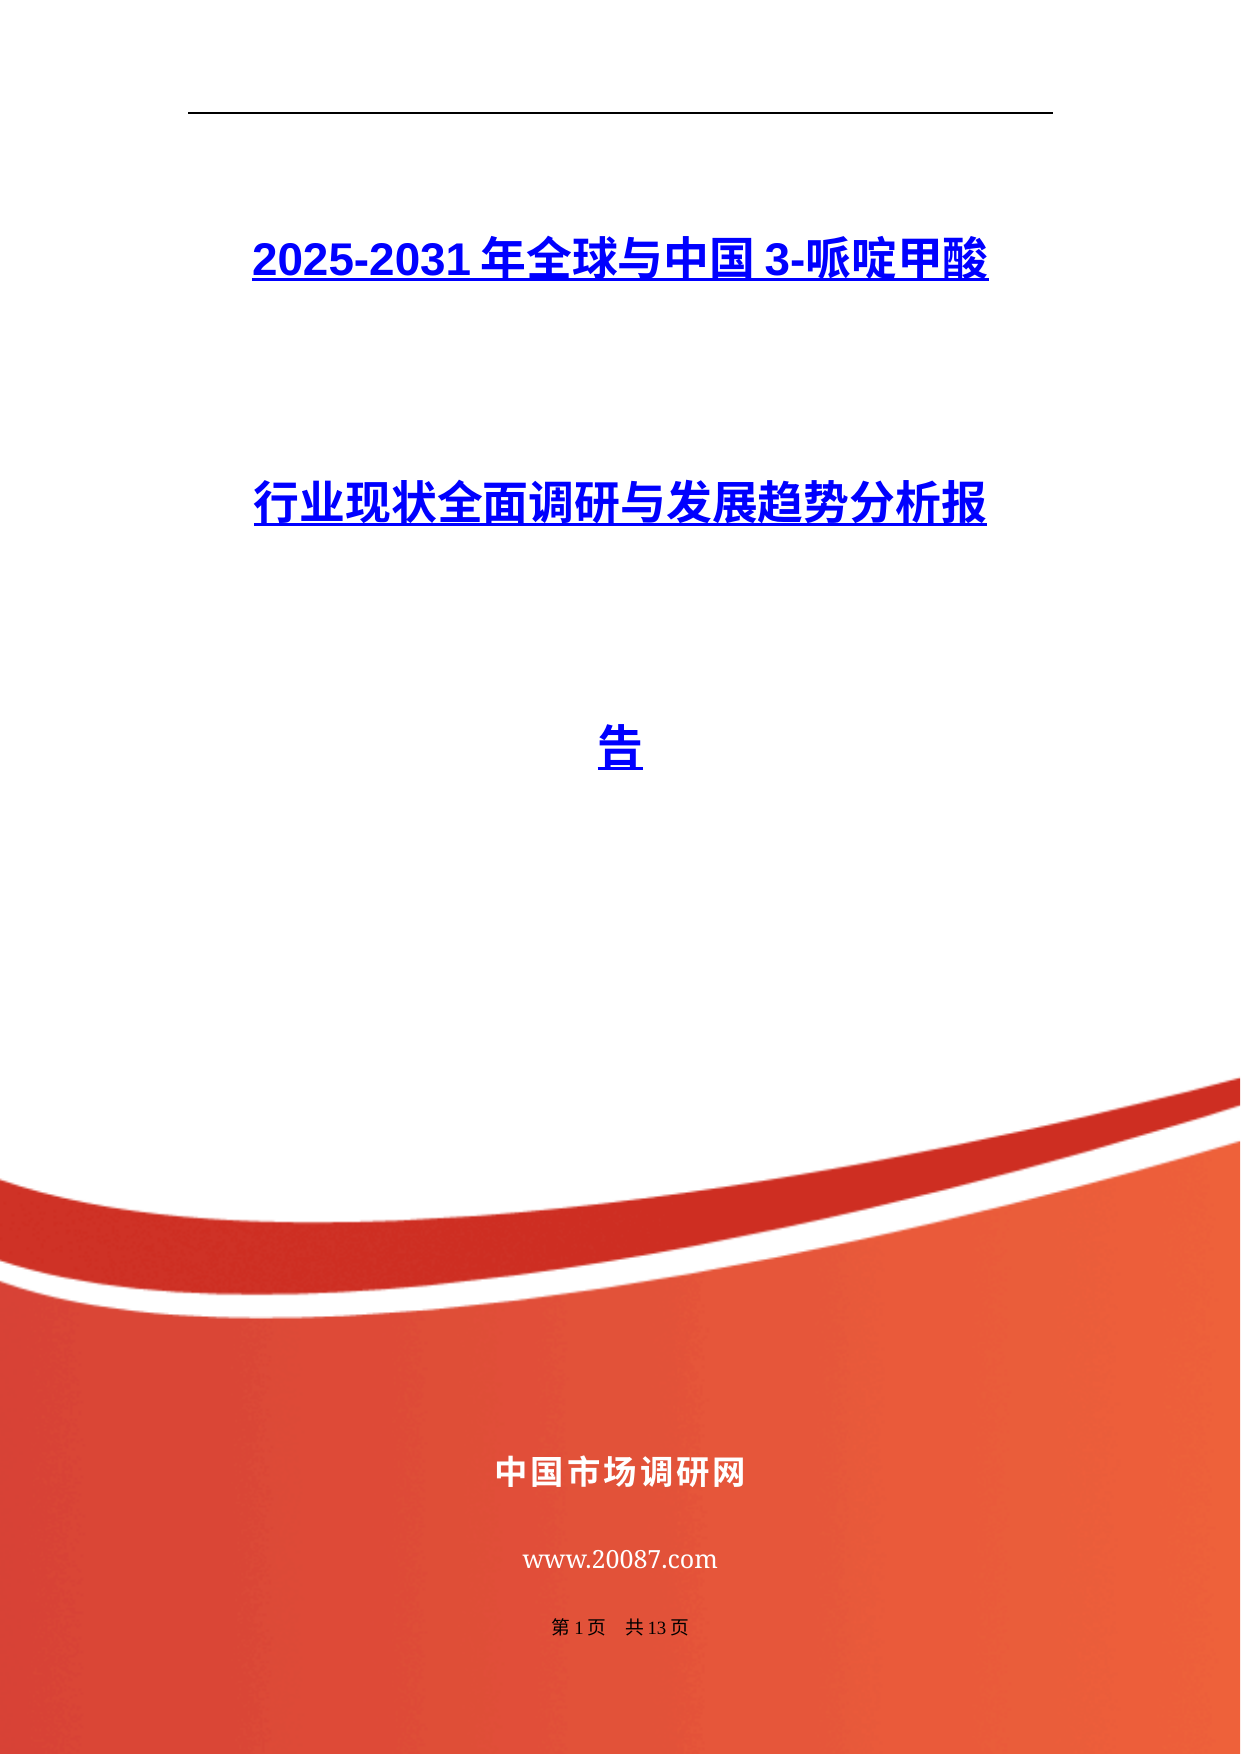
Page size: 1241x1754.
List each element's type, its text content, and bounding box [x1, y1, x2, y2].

table_header 2025-2031年全球与中国3-哌啶甲酸行业现状全面调研与发展趋势分析报告 [188, 207, 1053, 871]
picture [0, 1006, 1241, 1754]
text www.20087.com [187, 1526, 1053, 1591]
subtitle 中国市场调研网 [187, 1437, 1053, 1502]
